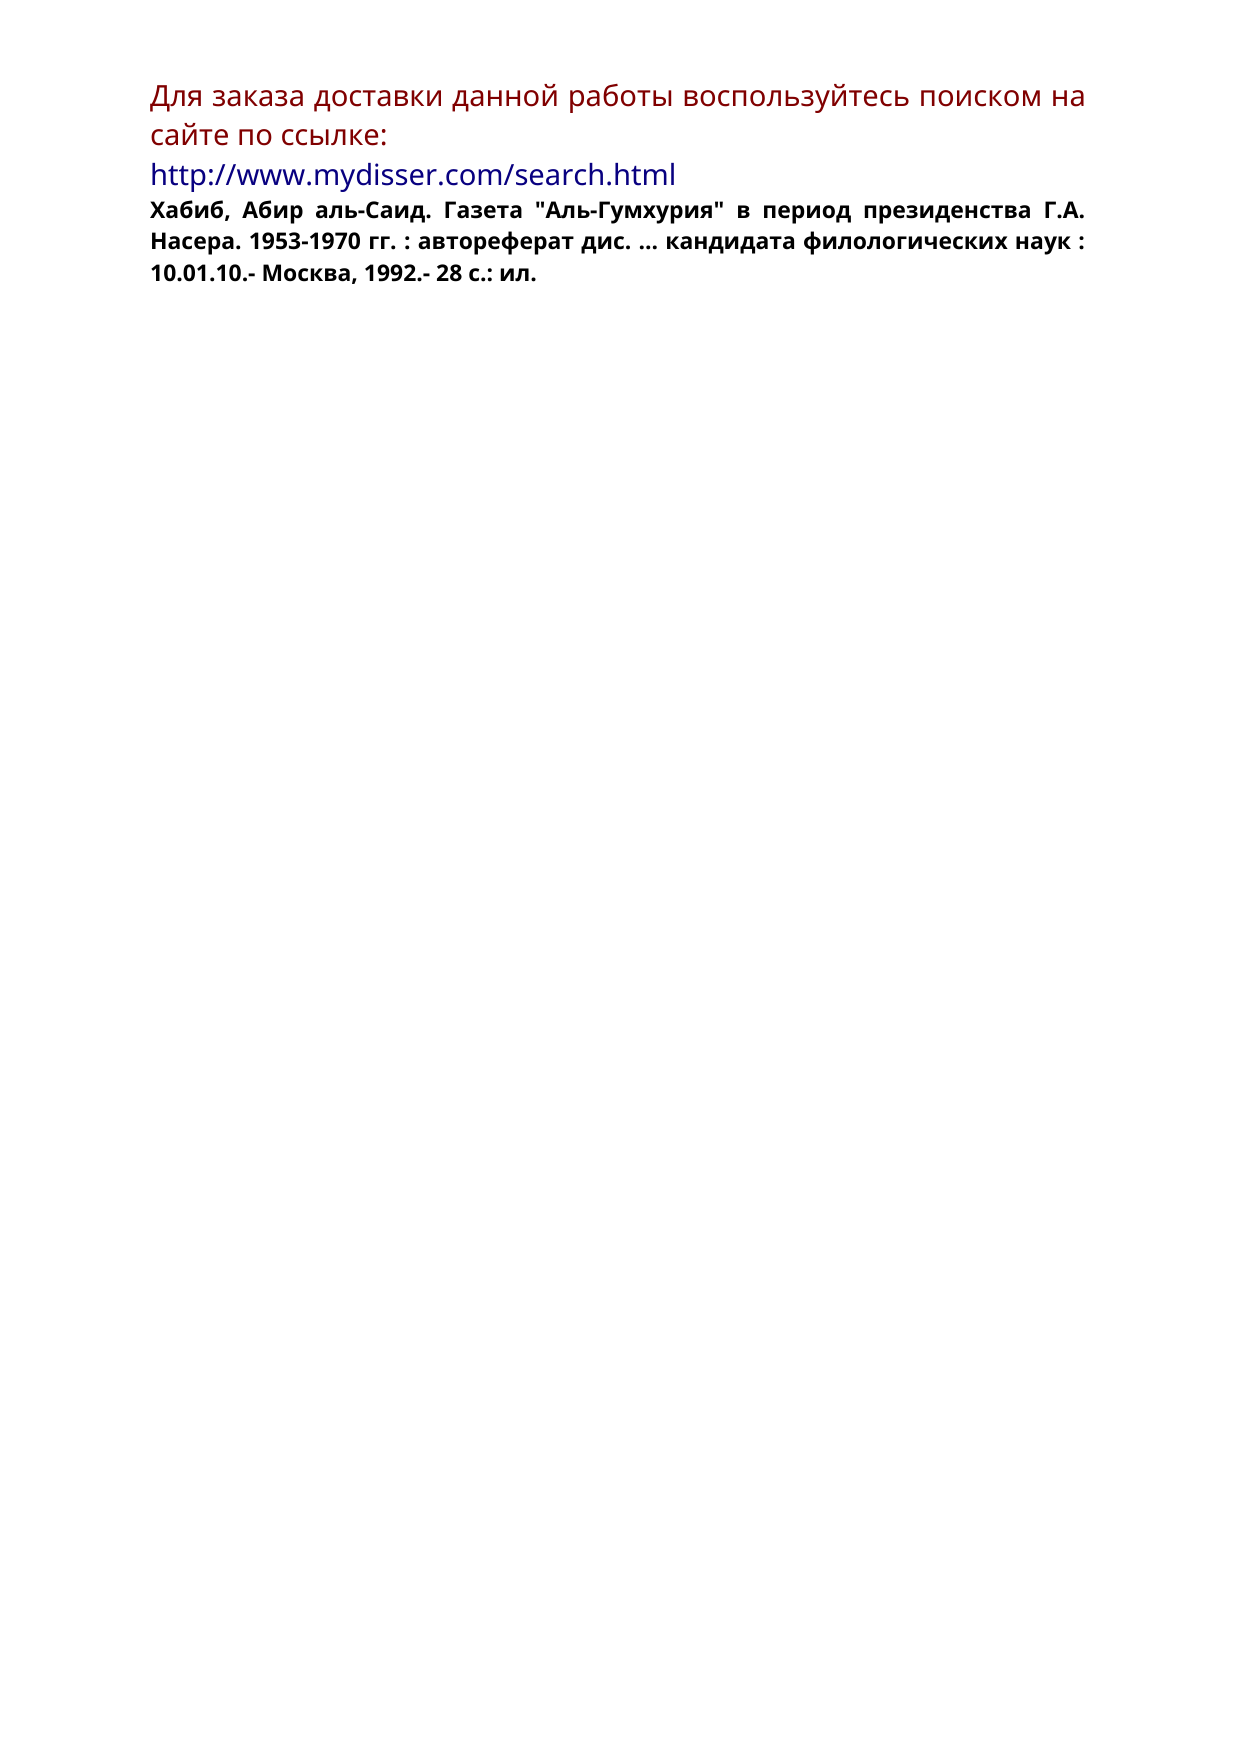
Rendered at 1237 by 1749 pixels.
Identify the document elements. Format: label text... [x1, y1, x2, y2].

text Хабиб, Абир аль-Саид. Газета "Аль-Гумхурия" в период президенства Г.А. Насера. 1953-1970 гг. : автореферат дис. ... кандидата филологических наук : 10.01.10.- Москва, 1992.- 28 с.: ил. [150, 194, 1086, 288]
